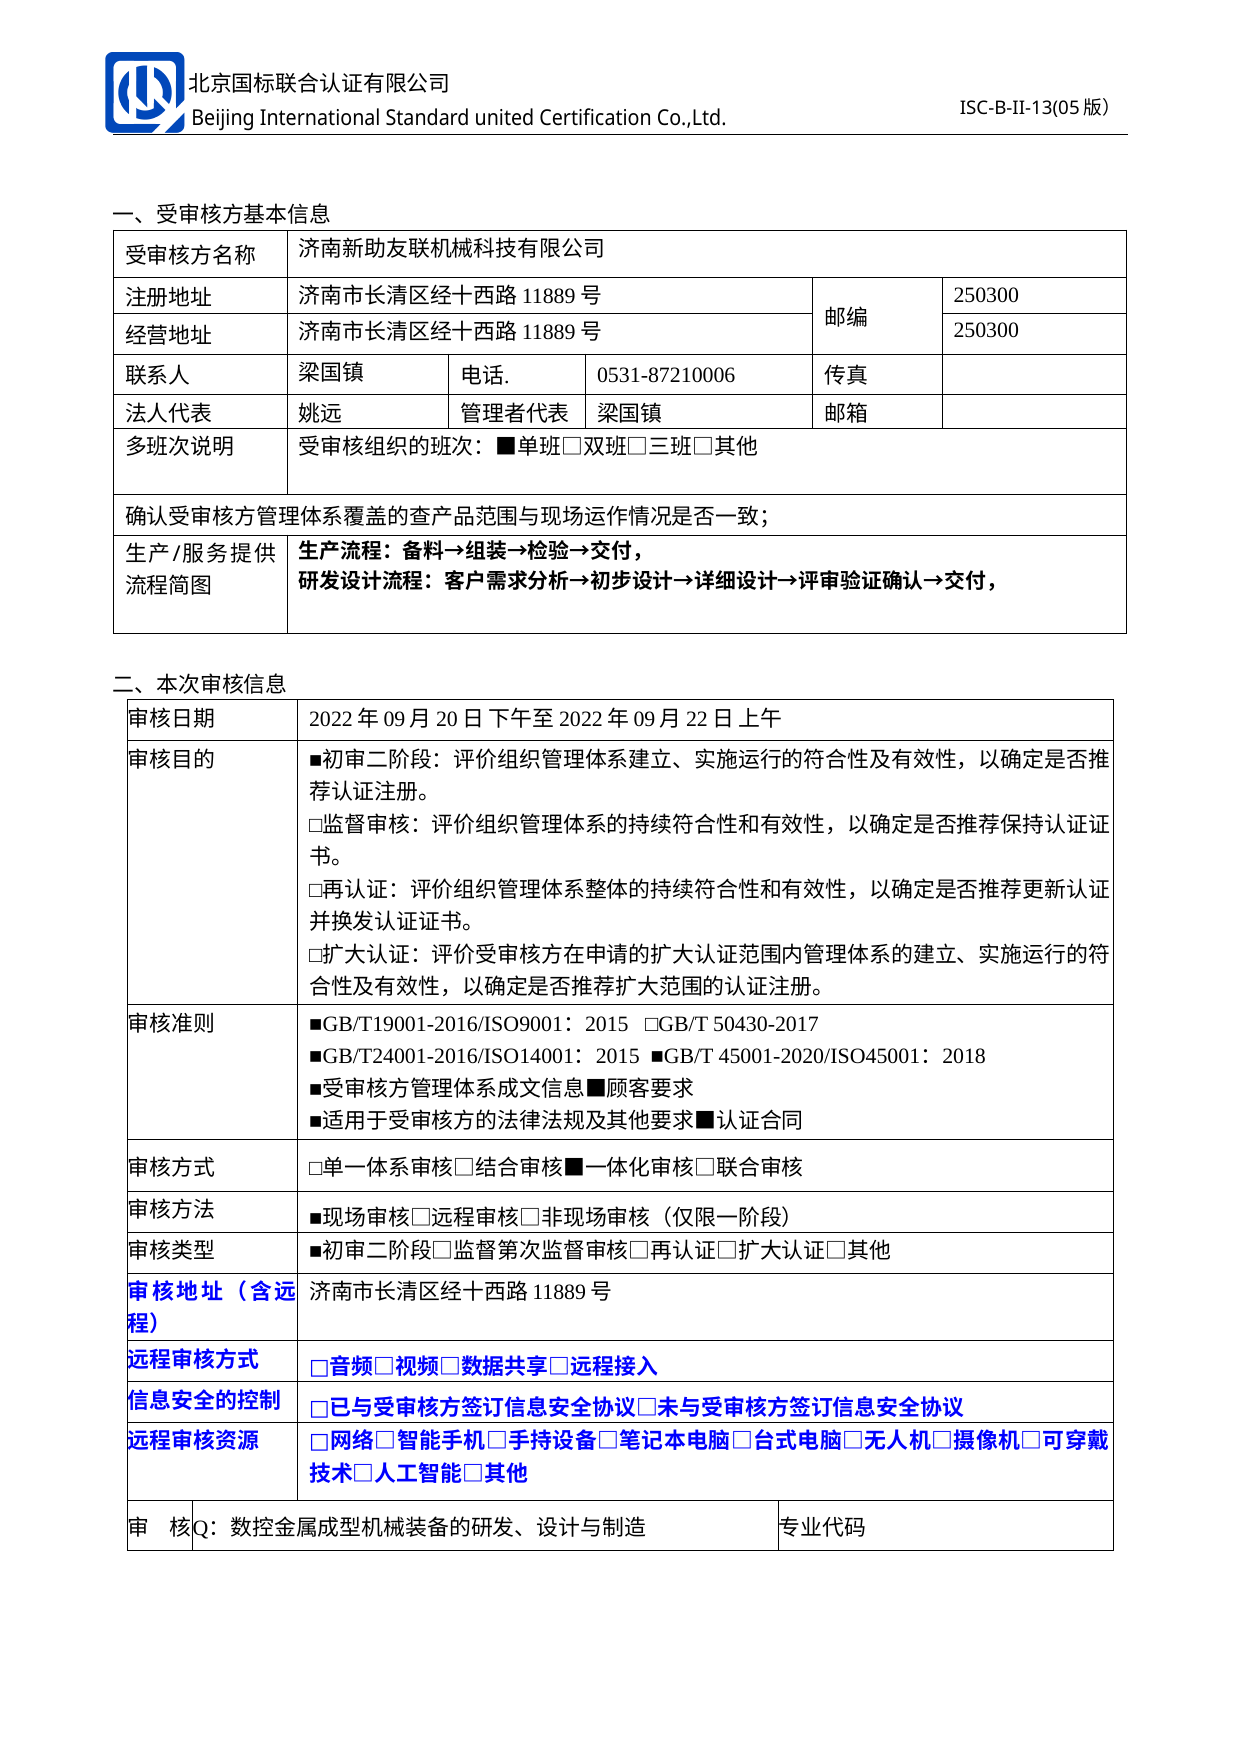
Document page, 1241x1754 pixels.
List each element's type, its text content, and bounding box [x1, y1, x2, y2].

table_cell 姚远 [288, 395, 448, 428]
table_cell 多班次说明 [114, 429, 287, 494]
table_cell ■现场审核□远程审核□非现场审核（仅限一阶段） [298, 1192, 1113, 1232]
table_cell 250300 [943, 278, 1126, 313]
table_cell 信息安全的控制 [128, 1382, 297, 1422]
table_cell 0531-87210006 [586, 355, 812, 394]
picture [105, 52, 185, 133]
table_cell 审核准则 [128, 1005, 297, 1139]
table_header 2022年09月20日 下午至2022年09月22日 上午 [298, 700, 1113, 740]
table_cell 济南市长清区经十西路11889号 [298, 1274, 1113, 1340]
table_cell 法人代表 [114, 395, 287, 428]
table_cell 生产流程：备料→组装→检验→交付， 研发设计流程：客户需求分析→初步设计→详细设计→评审验证确认→交付， [288, 536, 1126, 633]
table_cell [943, 395, 1126, 428]
table_cell 邮箱 [813, 395, 942, 428]
table_cell □网络□智能手机□手持设备□笔记本电脑□台式电脑□无人机□摄像机□可穿戴技术□人工智能□其他 [298, 1423, 1113, 1500]
table_header 济南新助友联机械科技有限公司 [288, 231, 1126, 277]
table_cell 管理者代表 [449, 395, 585, 428]
table_cell 传真 [813, 355, 942, 394]
table_cell 250300 [943, 314, 1126, 353]
table_cell 审核方式 [128, 1140, 297, 1191]
table_cell 生产/服务提供流程简图 [114, 536, 287, 633]
text 一、受审核方基本信息 [112, 197, 1128, 229]
table_cell 梁国镇 [586, 395, 812, 428]
table_cell 远程审核方式 [128, 1341, 297, 1381]
table_cell 审核范围 [128, 1501, 192, 1550]
table_cell 审核方法 [128, 1192, 297, 1232]
table_cell □已与受审核方签订信息安全协议□未与受审核方签订信息安全协议 [298, 1382, 1113, 1422]
table_cell 受审核组织的班次：■单班□双班□三班□其他 [288, 429, 1126, 494]
table_cell 经营地址 [114, 314, 287, 353]
table_cell ■GB/T19001-2016/ISO9001：2015 □GB/T 50430-2017 ■GB/T24001-2016/ISO14001：2015 ■GB/T 45001-2020/ISO45001：2018 ■受审核方管理体系成文信息■顾客要求 ■适用于受审核方的法律法规及其他要求■认证合同 [298, 1005, 1113, 1139]
table_cell 联系人 [114, 355, 287, 394]
table_cell 电话. [449, 355, 585, 394]
text 二、本次审核信息 [112, 667, 1128, 699]
table_header 审核日期 [128, 700, 297, 740]
table_cell 济南市长清区经十西路11889号 [288, 278, 812, 313]
table_cell 审核目的 [128, 741, 297, 1004]
table_cell 梁国镇 [288, 355, 448, 394]
table_cell 济南市长清区经十西路11889号 [288, 314, 812, 353]
table_cell □单一体系审核□结合审核■一体化审核□联合审核 [298, 1140, 1113, 1191]
table_cell [943, 355, 1126, 394]
table_cell 确认受审核方管理体系覆盖的查产品范围与现场运作情况是否一致； [114, 495, 1126, 534]
table_cell □音频□视频□数据共享□远程接入 [298, 1341, 1113, 1381]
table_header 受审核方名称 [114, 231, 287, 277]
table_cell 注册地址 [114, 278, 287, 313]
table_cell ■初审二阶段：评价组织管理体系建立、实施运行的符合性及有效性，以确定是否推荐认证注册。 □监督审核：评价组织管理体系的持续符合性和有效性，以确定是否推荐保持认证证书。 □再认证：评价组织管理体系整体的持续符合性和有效性，以确定是否推荐更新认证并换发认证证书。 □扩大认证：评价受审核方在申请的扩大认证范围内管理体系的建立、实施运行的符合性及有效性，以确定是否推荐扩大范围的认证注册。 □其他： [298, 741, 1113, 1004]
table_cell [193, 1501, 778, 1550]
table_cell 邮编 [813, 278, 942, 353]
table_cell 远程审核资源 [128, 1423, 297, 1500]
table_cell 审核类型 [128, 1233, 297, 1272]
table_cell ■初审二阶段□监督第次监督审核□再认证□扩大认证□其他 [298, 1233, 1113, 1272]
table_cell 审核地址（含远程） [128, 1274, 297, 1340]
table_cell 专业代码 [779, 1501, 1113, 1550]
